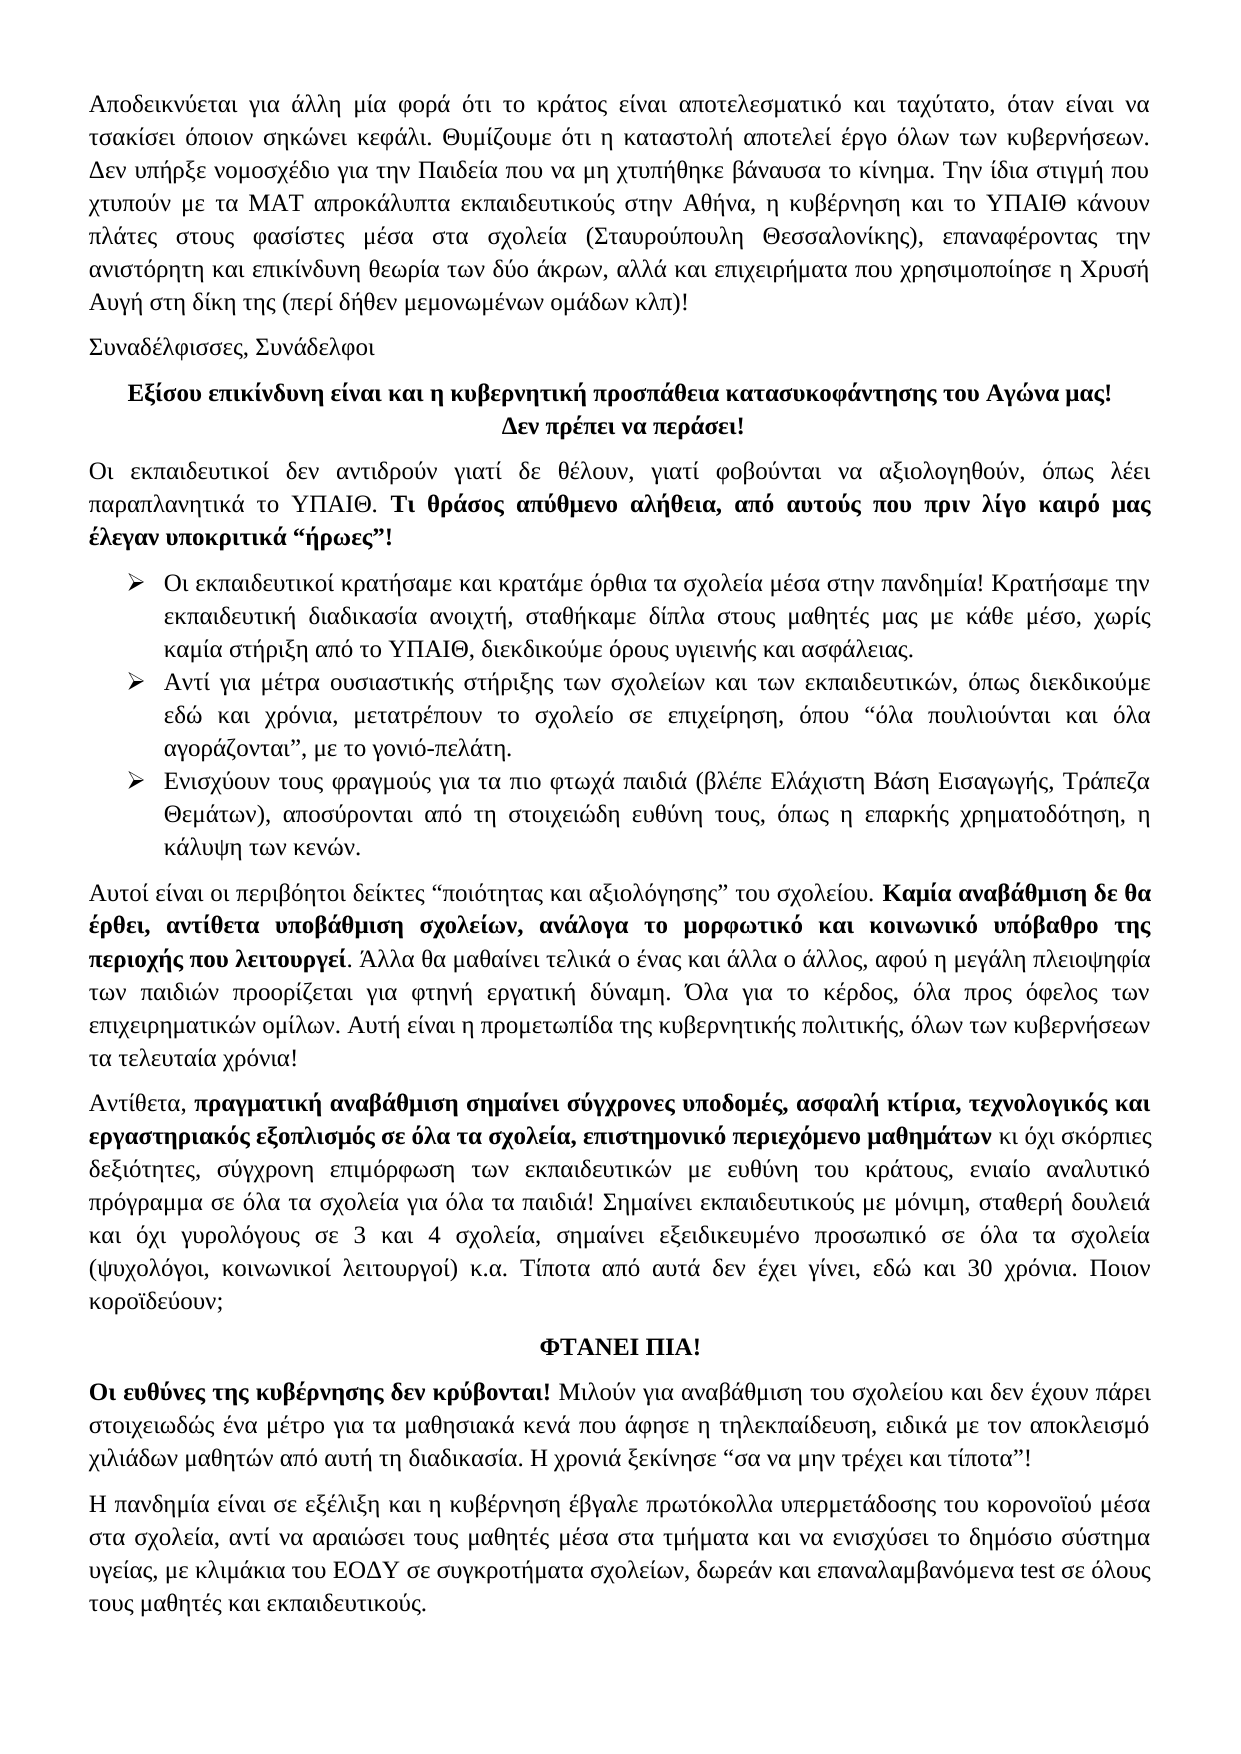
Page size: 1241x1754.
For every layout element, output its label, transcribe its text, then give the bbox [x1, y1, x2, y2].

text Η πανδημία είναι σε εξέλιξη και η κυβέρνηση έβγαλε πρωτόκολλα υπερμετάδοσης του κορονοϊού μέσα στα σχολεία, αντί να αραιώσει τους μαθητές μέσα στα τμήματα και να ενισχύσει το δημόσιο σύστημα υγείας, με κλιμάκια του ΕΟΔΥ σε συγκροτήματα σχολείων, δωρεάν και επαναλαμβανόμενα test σε όλους τους μαθητές και εκπαιδευτικούς. [89, 1489, 1152, 1617]
text Συναδέλφισσες, Συνάδελφοι [89, 332, 1152, 361]
list Οι εκπαιδευτικοί κρατήσαμε και κρατάμε όρθια τα σχολεία μέσα στην πανδημία! Κρατήσαμε την εκπαιδευτική διαδικασία ανοιχτή, σταθήκαμε δίπλα στους μαθητές μας με κάθε μέσο, χωρίς καμία στήριξη από το ΥΠΑΙΘ, διεκδικούμε όρους υγιεινής και ασφάλειας. [126, 568, 1152, 663]
list Αντί για μέτρα ουσιαστικής στήριξης των σχολείων και των εκπαιδευτικών, όπως διεκδικούμε εδώ και χρόνια, μετατρέπουν το σχολείο σε επιχείρηση, όπου “όλα πουλιούνται και όλα αγοράζονται”, με το γονιό-πελάτη. [126, 667, 1152, 762]
text Οι εκπαιδευτικοί δεν αντιδρούν γιατί δε θέλουν, γιατί φοβούνται να αξιολογηθούν, όπως λέει παραπλανητικά το ΥΠΑΙΘ. Τι θράσος απύθμενο αλήθεια, από αυτούς που πριν λίγο καιρό μας έλεγαν υποκριτικά “ήρωες”! [89, 456, 1152, 551]
text ΦΤΑΝΕΙ ΠΙΑ! [89, 1332, 1152, 1361]
list Ενισχύουν τους φραγμούς για τα πιο φτωχά παιδιά (βλέπε Ελάχιστη Βάση Εισαγωγής, Τράπεζα Θεμάτων), αποσύρονται από τη στοιχειώδη ευθύνη τους, όπως η επαρκής χρηματοδότηση, η κάλυψη των κενών. [126, 766, 1152, 861]
text Αποδεικνύεται για άλλη μία φορά ότι το κράτος είναι αποτελεσματικό και ταχύτατο, όταν είναι να τσακίσει όποιον σηκώνει κεφάλι. Θυμίζουμε ότι η καταστολή αποτελεί έργο όλων των κυβερνήσεων. Δεν υπήρξε νομοσχέδιο για την Παιδεία που να μη χτυπήθηκε βάναυσα το κίνημα. Την ίδια στιγμή που χτυπούν με τα ΜΑΤ απροκάλυπτα εκπαιδευτικούς στην Αθήνα, η κυβέρνηση και το ΥΠΑΙΘ κάνουν πλάτες στους φασίστες μέσα στα σχολεία (Σταυρούπουλη Θεσσαλονίκης), επαναφέροντας την ανιστόρητη και επικίνδυνη θεωρία των δύο άκρων, αλλά και επιχειρήματα που χρησιμοποίησε η Χρυσή Αυγή στη δίκη της (περί δήθεν μεμονωμένων ομάδων κλπ)! [89, 89, 1152, 316]
text Αντίθετα, πραγματική αναβάθμιση σημαίνει σύγχρονες υποδομές, ασφαλή κτίρια, τεχνολογικός και εργαστηριακός εξοπλισμός σε όλα τα σχολεία, επιστημονικό περιεχόμενο μαθημάτων κι όχι σκόρπιες δεξιότητες, σύγχρονη επιμόρφωση των εκπαιδευτικών με ευθύνη του κράτους, ενιαίο αναλυτικό πρόγραμμα σε όλα τα σχολεία για όλα τα παιδιά! Σημαίνει εκπαιδευτικούς με μόνιμη, σταθερή δουλειά και όχι γυρολόγους σε 3 και 4 σχολεία, σημαίνει εξειδικευμένο προσωπικό σε όλα τα σχολεία (ψυχολόγοι, κοινωνικοί λειτουργοί) κ.α. Τίποτα από αυτά δεν έχει γίνει, εδώ και 30 χρόνια. Ποιον κοροϊδεύουν; [89, 1088, 1152, 1315]
text Οι ευθύνες της κυβέρνησης δεν κρύβονται! Μιλούν για αναβάθμιση του σχολείου και δεν έχουν πάρει στοιχειωδώς ένα μέτρο για τα μαθησιακά κενά που άφησε η τηλεκπαίδευση, ειδικά με τον αποκλεισμό χιλιάδων μαθητών από αυτή τη διαδικασία. Η χρονιά ξεκίνησε “σα να μην τρέχει και τίποτα”! [89, 1377, 1152, 1472]
text Αυτοί είναι οι περιβόητοι δείκτες “ποιότητας και αξιολόγησης” του σχολείου. Καμία αναβάθμιση δε θα έρθει, αντίθετα υποβάθμιση σχολείων, ανάλογα το μορφωτικό και κοινωνικό υπόβαθρο της περιοχής που λειτουργεί. Άλλα θα μαθαίνει τελικά ο ένας και άλλα ο άλλος, αφού η μεγάλη πλειοψηφία των παιδιών προορίζεται για φτηνή εργατική δύναμη. Όλα για το κέρδος, όλα προς όφελος των επιχειρηματικών ομίλων. Αυτή είναι η προμετωπίδα της κυβερνητικής πολιτικής, όλων των κυβερνήσεων τα τελευταία χρόνια! [89, 878, 1152, 1071]
text Εξίσου επικίνδυνη είναι και η κυβερνητική προσπάθεια κατασυκοφάντησης του Αγώνα μας! Δεν πρέπει να περάσει! [89, 378, 1152, 439]
